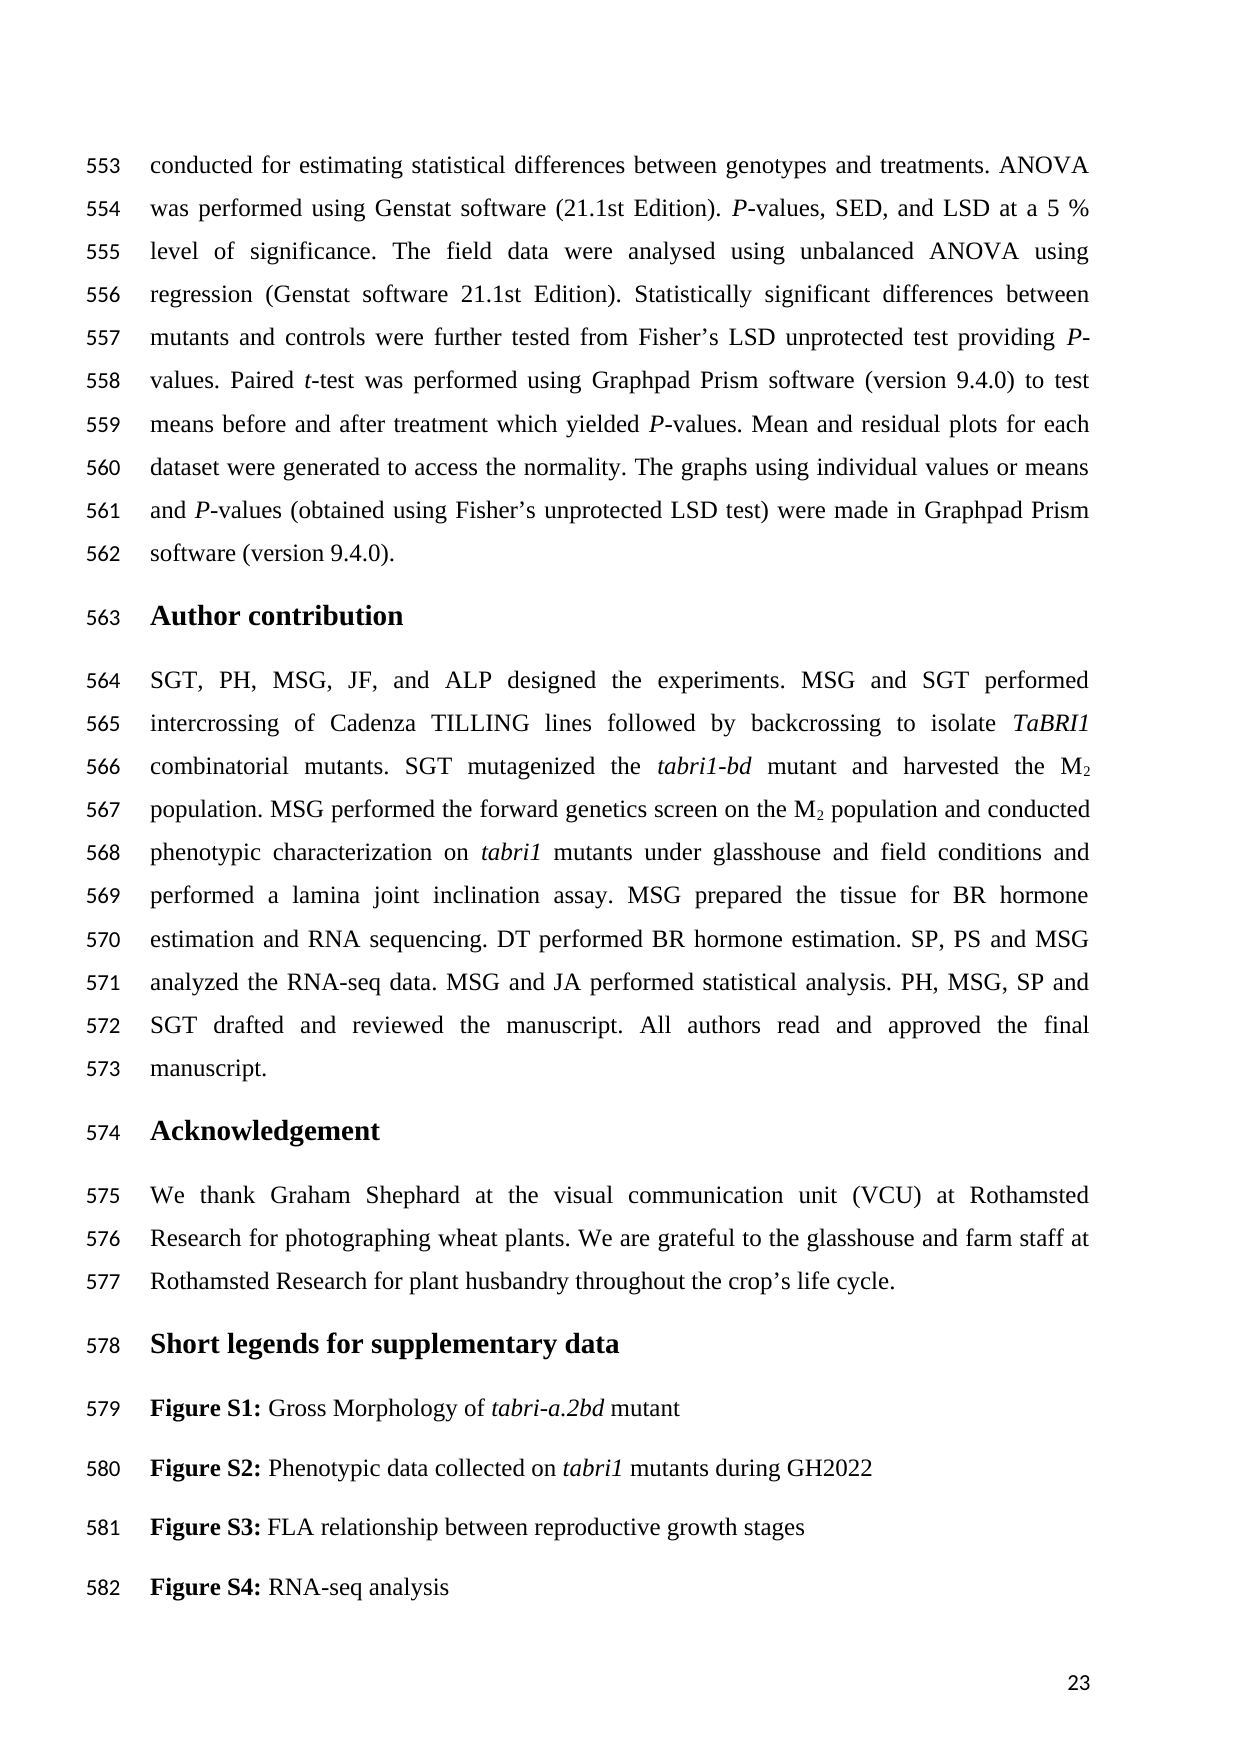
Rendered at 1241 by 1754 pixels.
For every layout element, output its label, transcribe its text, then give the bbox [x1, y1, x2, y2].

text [150, 150, 1090, 567]
text Figure S3: FLA relationship between reproductive growth stages [150, 1512, 1090, 1541]
text SGT, PH, MSG, JF, and ALP designed the experiments. MSG and SGT performed intercrossing of Cadenza TILLING lines followed by backcrossing to isolate TaBRI1 combinatorial mutants. SGT mutagenized the tabri1-bd mutant and harvested the M2 population. MSG performed the forward genetics screen on the M2 population and conducted phenotypic characterization on tabri1 mutants under glasshouse and field conditions and performed a lamina joint inclination assay. MSG prepared the tissue for BR hormone estimation and RNA sequencing. DT performed BR hormone estimation. SP, PS and MSG analyzed the RNA-seq data. MSG and JA performed statistical analysis. PH, MSG, SP and SGT drafted and reviewed the manuscript. All authors read and approved the final manuscript. [150, 665, 1090, 1082]
text Figure S2: Phenotypic data collected on tabri1 mutants during GH2022 [150, 1453, 1090, 1481]
text Figure S1: Gross Morphology of tabri-a.2bd mutant [150, 1393, 1090, 1422]
text Acknowledgement [150, 1113, 1090, 1146]
text Author contribution [150, 598, 1090, 631]
text Figure S4: RNA-seq analysis [150, 1572, 1090, 1601]
text We thank Graham Shephard at the visual communication unit (VCU) at Rothamsted Research for photographing wheat plants. We are grateful to the glasshouse and farm staff at Rothamsted Research for plant husbandry throughout the crop’s life cycle. [150, 1180, 1090, 1295]
text Short legends for supplementary data [150, 1326, 1090, 1359]
